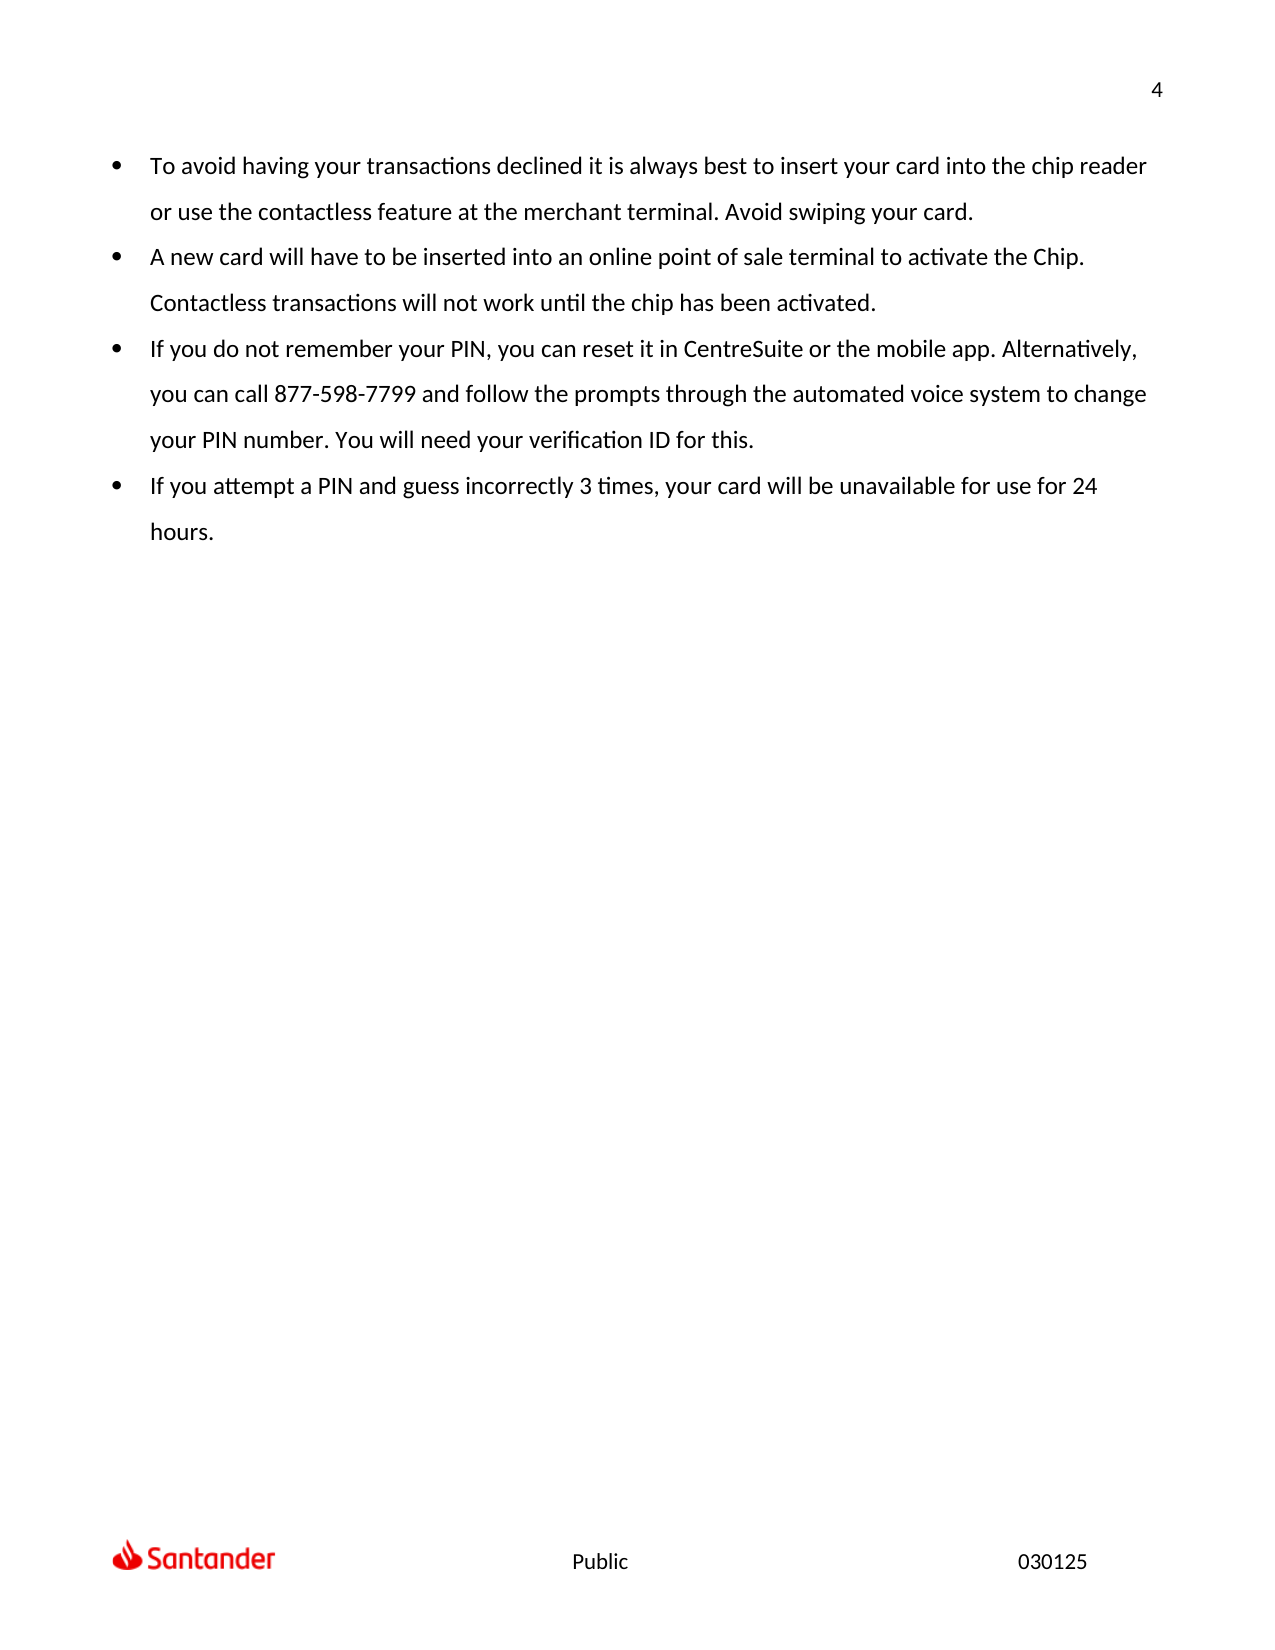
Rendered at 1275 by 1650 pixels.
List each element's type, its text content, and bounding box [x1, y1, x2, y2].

list If you do not remember your PIN, you can reset it in CentreSuite or the mobile app. Alternatively, you can call 877-598-7799 and follow the prompts through the automated voice system to change your PIN number. You will need your verification ID for this. [112, 333, 1162, 455]
list If you attempt a PIN and guess incorrectly 3 times, your card will be unavailable for use for 24 hours. [112, 470, 1162, 546]
list A new card will have to be inserted into an online point of sale terminal to activate the Chip. Contactless transactions will not work until the chip has been activated. [112, 241, 1162, 318]
picture [112, 1539, 276, 1570]
list To avoid having your transactions declined it is always best to insert your card into the chip reader or use the contactless feature at the merchant terminal. Avoid swiping your card. [112, 150, 1162, 226]
